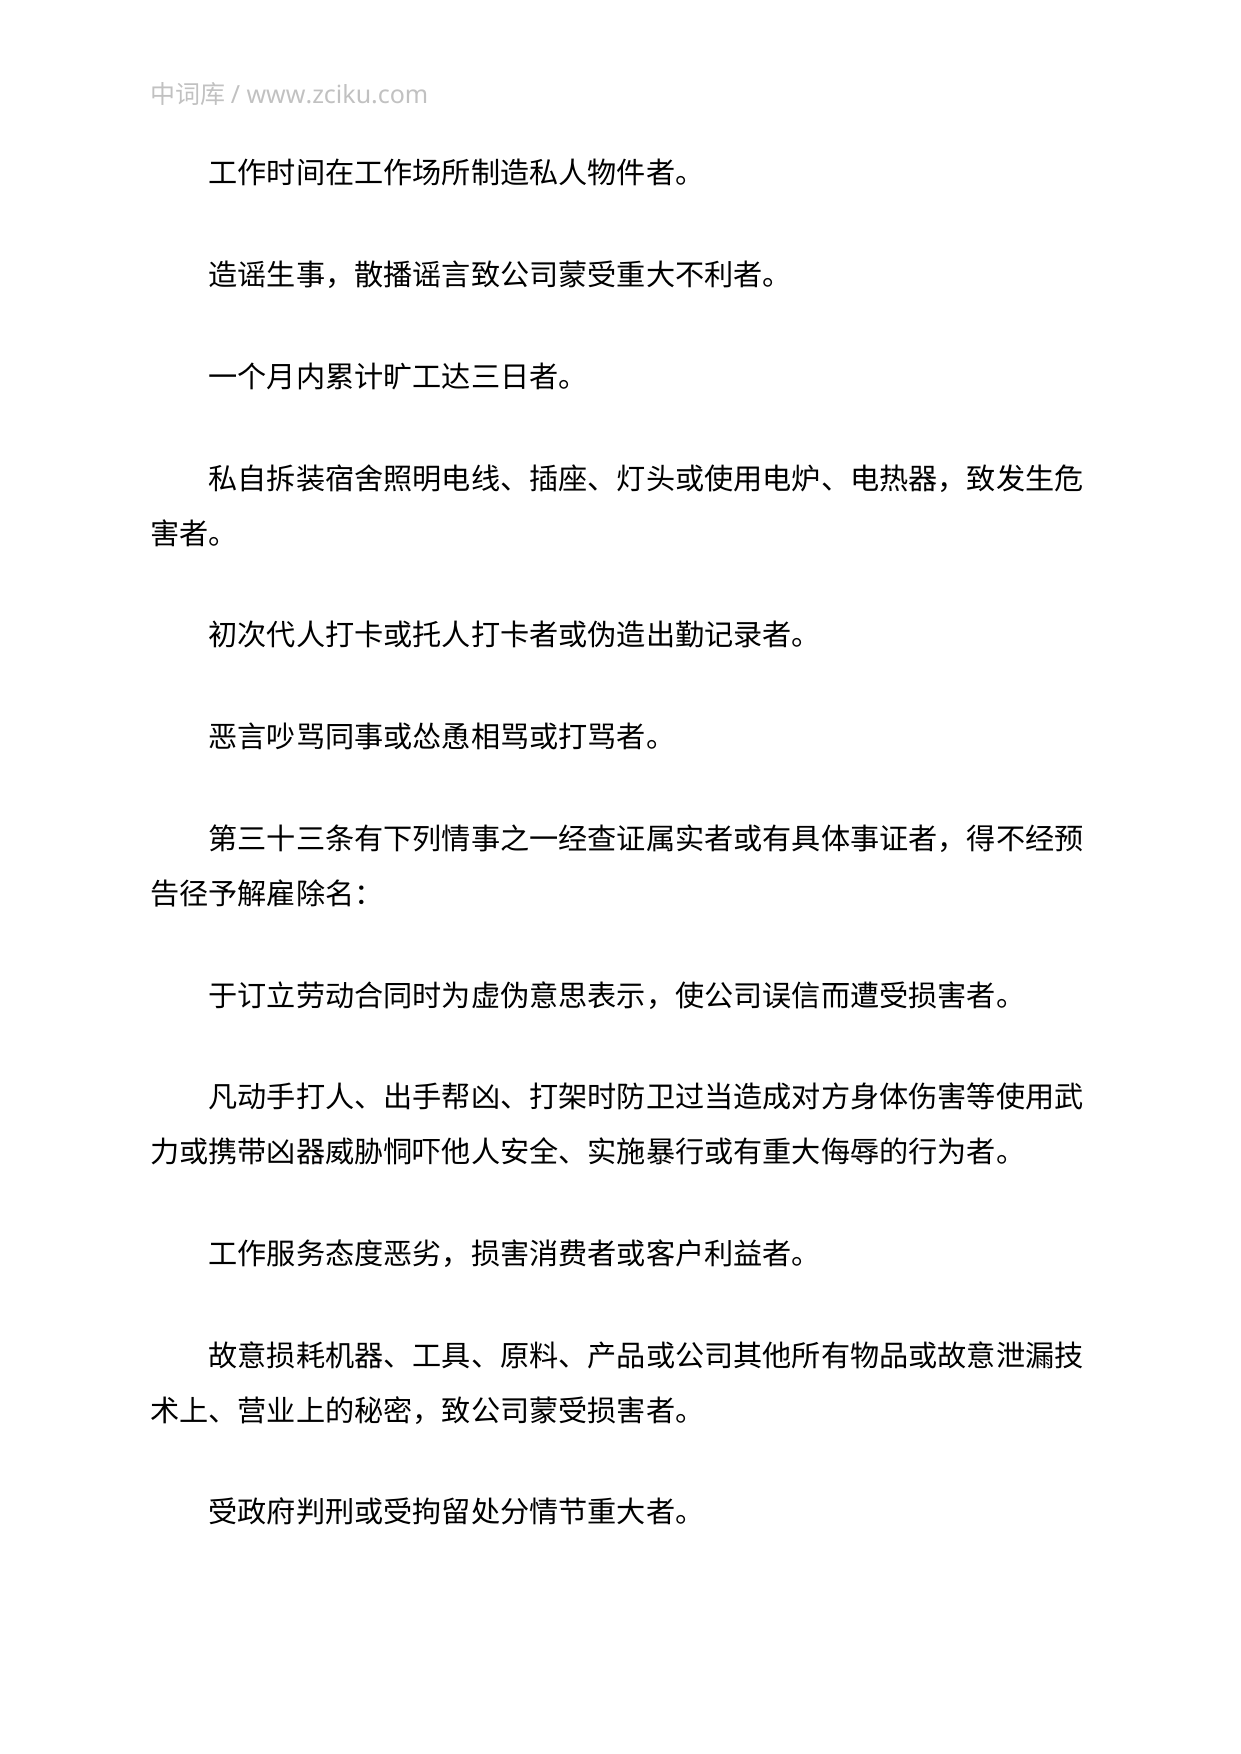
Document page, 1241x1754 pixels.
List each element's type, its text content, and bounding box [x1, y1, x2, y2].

text 初次代人打卡或托人打卡者或伪造出勤记录者。 [150, 612, 1090, 654]
text 故意损耗机器、工具、原料、产品或公司其他所有物品或故意泄漏技术上、营业上的秘密，致公司蒙受损害者。 [150, 1332, 1090, 1429]
text 恶言吵骂同事或怂恿相骂或打骂者。 [150, 714, 1090, 756]
text 凡动手打人、出手帮凶、打架时防卫过当造成对方身体伤害等使用武力或携带凶器威胁恫吓他人安全、实施暴行或有重大侮辱的行为者。 [150, 1074, 1090, 1171]
text 造谣生事，散播谣言致公司蒙受重大不利者。 [150, 252, 1090, 294]
text 受政府判刑或受拘留处分情节重大者。 [150, 1489, 1090, 1531]
text 第三十三条有下列情事之一经查证属实者或有具体事证者，得不经预告径予解雇除名： [150, 816, 1090, 913]
text 工作时间在工作场所制造私人物件者。 [150, 150, 1090, 192]
text 一个月内累计旷工达三日者。 [150, 353, 1090, 396]
text 工作服务态度恶劣，损害消费者或客户利益者。 [150, 1231, 1090, 1273]
text 于订立劳动合同时为虚伪意思表示，使公司误信而遭受损害者。 [150, 972, 1090, 1014]
text 私自拆装宿舍照明电线、插座、灯头或使用电炉、电热器，致发生危害者。 [150, 455, 1090, 552]
